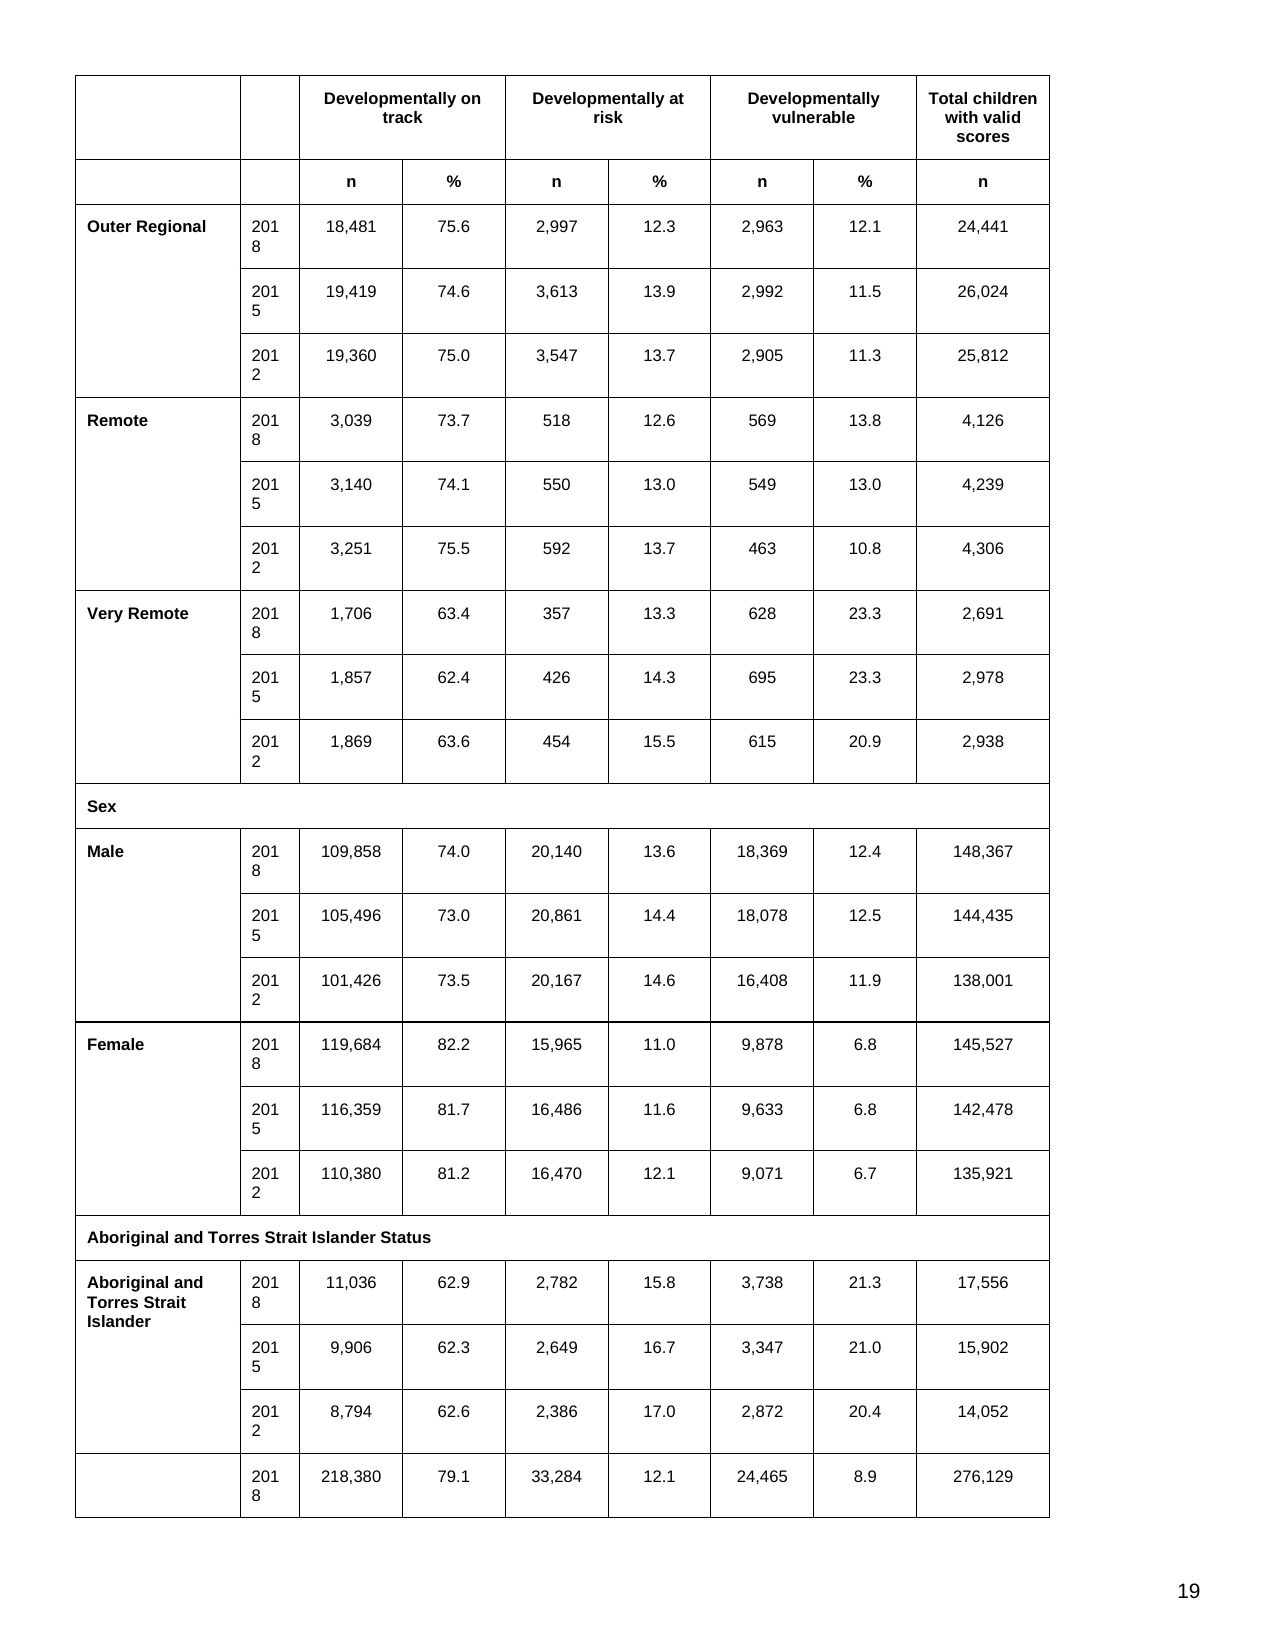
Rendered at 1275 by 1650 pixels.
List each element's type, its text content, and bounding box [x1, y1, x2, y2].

table_cell 116,359 [300, 1087, 402, 1150]
table_cell 11.0 [609, 1023, 710, 1086]
table_cell 18,481 [300, 205, 402, 268]
table_cell 15,902 [917, 1325, 1049, 1388]
table_cell 8.9 [814, 1454, 916, 1517]
table_header Developmentally at risk [506, 76, 710, 158]
table_cell 79.1 [403, 1454, 505, 1517]
table_cell 6.8 [814, 1087, 916, 1150]
table_cell 2015 [241, 1087, 299, 1150]
table_cell 13.8 [814, 398, 916, 461]
table_cell 138,001 [917, 958, 1049, 1021]
table_cell % [609, 160, 710, 204]
table_cell 3,140 [300, 462, 402, 526]
table_cell Aboriginal and Torres Strait Islander Status [76, 1216, 1049, 1260]
table_cell 109,858 [300, 829, 402, 893]
table_header Total children with valid scores [917, 76, 1049, 158]
table_cell 550 [506, 462, 608, 526]
table_cell 11.5 [814, 269, 916, 332]
table_header Developmentally vulnerable [711, 76, 916, 158]
table_cell 3,251 [300, 527, 402, 590]
table_cell 9,878 [711, 1023, 813, 1086]
table_cell 518 [506, 398, 608, 461]
table_cell 1,857 [300, 655, 402, 719]
table_cell 2015 [241, 655, 299, 719]
table_cell 9,071 [711, 1151, 813, 1214]
table_cell 6.7 [814, 1151, 916, 1214]
table_cell 2,905 [711, 334, 813, 397]
table_cell n [917, 160, 1049, 204]
table_cell 12.1 [814, 205, 916, 268]
table_cell 12.3 [609, 205, 710, 268]
table_cell 1,706 [300, 591, 402, 654]
table_cell 2012 [241, 527, 299, 590]
table_cell [76, 160, 240, 204]
table_cell 9,633 [711, 1087, 813, 1150]
table_cell 2,938 [917, 720, 1049, 783]
table_cell 2018 [241, 205, 299, 268]
table_cell 549 [711, 462, 813, 526]
table_cell 9,906 [300, 1325, 402, 1388]
table_cell 218,380 [300, 1454, 402, 1517]
table_cell [241, 160, 299, 204]
table_cell 3,613 [506, 269, 608, 332]
table_cell 20,861 [506, 894, 608, 957]
table_cell Female [76, 1023, 240, 1214]
table_cell 105,496 [300, 894, 402, 957]
table_cell 110,380 [300, 1151, 402, 1214]
table_cell 24,441 [917, 205, 1049, 268]
table_cell 12.1 [609, 1454, 710, 1517]
table_cell 2018 [241, 1023, 299, 1086]
table_cell 2012 [241, 720, 299, 783]
table_cell % [814, 160, 916, 204]
table_header [76, 76, 240, 158]
table_cell 33,284 [506, 1454, 608, 1517]
table_cell 2,978 [917, 655, 1049, 719]
table_cell 75.5 [403, 527, 505, 590]
table_cell 4,306 [917, 527, 1049, 590]
table_cell 454 [506, 720, 608, 783]
table_cell 19,419 [300, 269, 402, 332]
table_cell 25,812 [917, 334, 1049, 397]
table_cell 2,963 [711, 205, 813, 268]
table_cell 18,369 [711, 829, 813, 893]
table_cell n [506, 160, 608, 204]
table_cell 16.7 [609, 1325, 710, 1388]
table_cell 74.0 [403, 829, 505, 893]
table_cell 101,426 [300, 958, 402, 1021]
table_cell 2015 [241, 269, 299, 332]
table_cell 144,435 [917, 894, 1049, 957]
table_cell 2012 [241, 1390, 299, 1453]
table_cell 11.6 [609, 1087, 710, 1150]
table_cell 75.6 [403, 205, 505, 268]
table_cell 6.8 [814, 1023, 916, 1086]
table_cell 569 [711, 398, 813, 461]
table_cell 10.8 [814, 527, 916, 590]
table_cell Male [76, 829, 240, 1021]
table_cell 3,738 [711, 1261, 813, 1324]
table_cell 3,547 [506, 334, 608, 397]
table_cell 2012 [241, 334, 299, 397]
table_cell 135,921 [917, 1151, 1049, 1214]
table_cell 21.0 [814, 1325, 916, 1388]
table_cell 15.8 [609, 1261, 710, 1324]
table_cell 2018 [241, 1261, 299, 1324]
table_cell 11.3 [814, 334, 916, 397]
table_cell 2,649 [506, 1325, 608, 1388]
table_cell Remote [76, 398, 240, 590]
table_cell 17,556 [917, 1261, 1049, 1324]
table_cell Sex [76, 784, 1049, 828]
table_cell n [711, 160, 813, 204]
table_cell 74.1 [403, 462, 505, 526]
table_cell 20.4 [814, 1390, 916, 1453]
table_cell 63.4 [403, 591, 505, 654]
table_cell 2,691 [917, 591, 1049, 654]
table_cell 2015 [241, 1325, 299, 1388]
table_cell 14.3 [609, 655, 710, 719]
table_cell 11.9 [814, 958, 916, 1021]
table_cell 13.9 [609, 269, 710, 332]
table_cell 2012 [241, 958, 299, 1021]
table_cell 145,527 [917, 1023, 1049, 1086]
table_cell 148,367 [917, 829, 1049, 893]
table_cell 14.6 [609, 958, 710, 1021]
table_cell 26,024 [917, 269, 1049, 332]
table_cell % [403, 160, 505, 204]
table_cell 62.9 [403, 1261, 505, 1324]
table_cell 695 [711, 655, 813, 719]
table_cell 463 [711, 527, 813, 590]
table_cell 20,167 [506, 958, 608, 1021]
table_cell 142,478 [917, 1087, 1049, 1150]
table_cell 82.2 [403, 1023, 505, 1086]
table_cell Outer Regional [76, 205, 240, 397]
table_cell 2,997 [506, 205, 608, 268]
table_cell 12.6 [609, 398, 710, 461]
table_cell 74.6 [403, 269, 505, 332]
table_cell 15,965 [506, 1023, 608, 1086]
table_cell 276,129 [917, 1454, 1049, 1517]
table_cell 13.0 [814, 462, 916, 526]
table_cell 14.4 [609, 894, 710, 957]
table_cell 2015 [241, 894, 299, 957]
table_cell 20.9 [814, 720, 916, 783]
table_cell 18,078 [711, 894, 813, 957]
table_cell 426 [506, 655, 608, 719]
table_cell 2,992 [711, 269, 813, 332]
table_cell 62.3 [403, 1325, 505, 1388]
table_cell 615 [711, 720, 813, 783]
table_cell 73.0 [403, 894, 505, 957]
table_cell 357 [506, 591, 608, 654]
table_cell 2018 [241, 829, 299, 893]
table_cell 13.0 [609, 462, 710, 526]
table_cell 17.0 [609, 1390, 710, 1453]
table_cell 628 [711, 591, 813, 654]
table_cell 14,052 [917, 1390, 1049, 1453]
table_cell 23.3 [814, 655, 916, 719]
table_cell 13.7 [609, 527, 710, 590]
table_cell 119,684 [300, 1023, 402, 1086]
table_cell 23.3 [814, 591, 916, 654]
table_cell 24,465 [711, 1454, 813, 1517]
table_cell 16,408 [711, 958, 813, 1021]
table_cell 13.7 [609, 334, 710, 397]
table_header Developmentally on track [300, 76, 505, 158]
table_cell 8,794 [300, 1390, 402, 1453]
table_cell 73.5 [403, 958, 505, 1021]
table_cell 2018 [241, 398, 299, 461]
table_header [241, 76, 299, 158]
table_cell n [300, 160, 402, 204]
table_cell 2018 [241, 1454, 299, 1517]
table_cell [76, 1454, 240, 1517]
table_cell 4,126 [917, 398, 1049, 461]
table_cell 12.4 [814, 829, 916, 893]
table_cell 12.5 [814, 894, 916, 957]
table_cell Very Remote [76, 591, 240, 783]
table_cell 15.5 [609, 720, 710, 783]
table_cell 75.0 [403, 334, 505, 397]
table_cell 81.7 [403, 1087, 505, 1150]
table_cell 2012 [241, 1151, 299, 1214]
table_cell 21.3 [814, 1261, 916, 1324]
table_cell 81.2 [403, 1151, 505, 1214]
table_cell 19,360 [300, 334, 402, 397]
table_cell 3,347 [711, 1325, 813, 1388]
table_cell 2,386 [506, 1390, 608, 1453]
table_cell 11,036 [300, 1261, 402, 1324]
table_cell 4,239 [917, 462, 1049, 526]
table_cell 1,869 [300, 720, 402, 783]
table_cell 20,140 [506, 829, 608, 893]
table_cell 62.6 [403, 1390, 505, 1453]
table_cell 12.1 [609, 1151, 710, 1214]
table_cell Aboriginal and Torres Strait Islander [76, 1261, 240, 1453]
table_cell 13.3 [609, 591, 710, 654]
table_cell 16,486 [506, 1087, 608, 1150]
table_cell 3,039 [300, 398, 402, 461]
table_cell 63.6 [403, 720, 505, 783]
table_cell 2,782 [506, 1261, 608, 1324]
table_cell 2015 [241, 462, 299, 526]
table_cell 13.6 [609, 829, 710, 893]
table_cell 592 [506, 527, 608, 590]
table_cell 62.4 [403, 655, 505, 719]
table_cell 2,872 [711, 1390, 813, 1453]
table_cell 16,470 [506, 1151, 608, 1214]
table_cell 2018 [241, 591, 299, 654]
table_cell 73.7 [403, 398, 505, 461]
